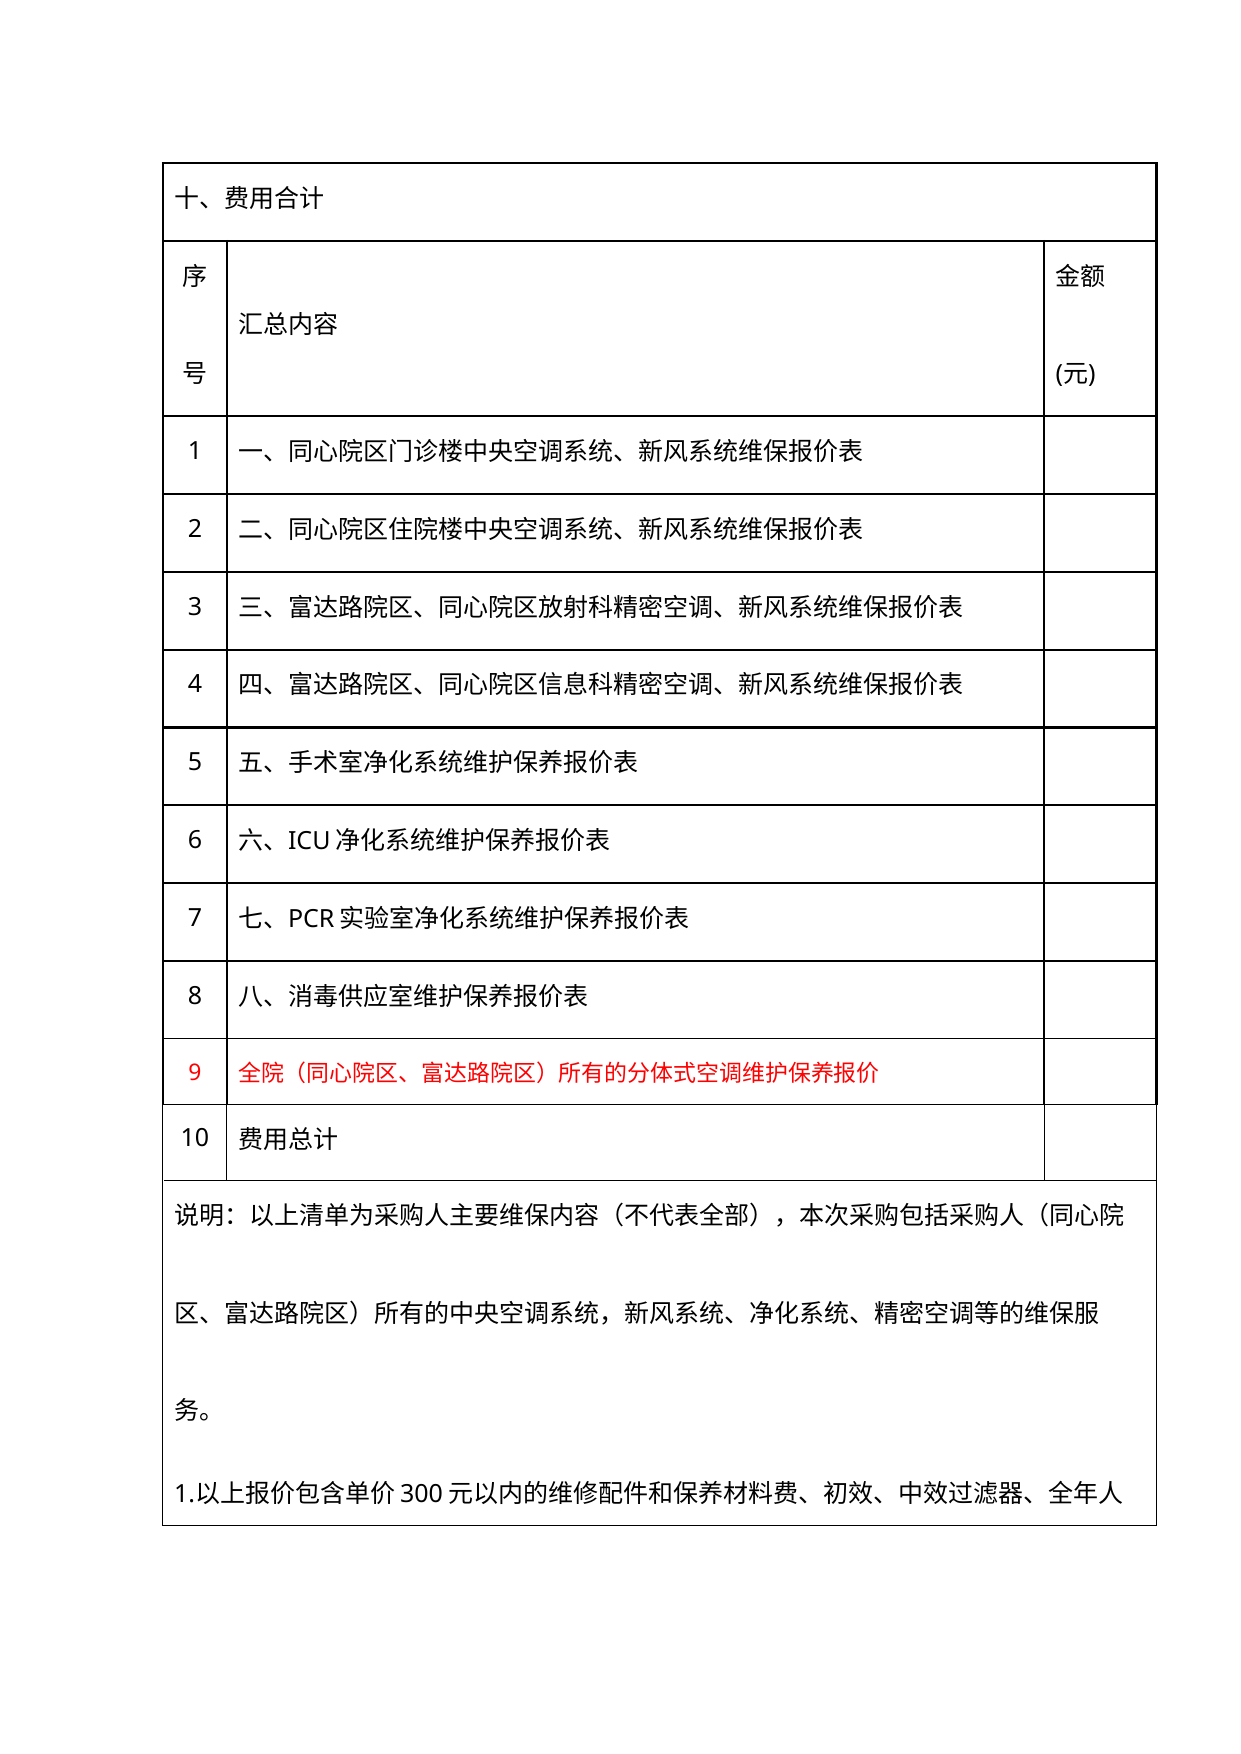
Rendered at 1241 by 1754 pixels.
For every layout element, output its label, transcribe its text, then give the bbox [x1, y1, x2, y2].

table_cell 2 [164, 495, 226, 571]
table_cell 4 [164, 651, 226, 726]
table_cell [1045, 729, 1155, 804]
table_cell 6 [164, 806, 226, 882]
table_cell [163, 1180, 1156, 1524]
table_cell [1045, 806, 1155, 882]
table_cell 七、PCR实验室净化系统维护保养报价表 [228, 884, 1043, 960]
table_cell [1045, 962, 1155, 1038]
table_cell 序号 [164, 242, 226, 415]
table_cell [1045, 495, 1155, 571]
table_cell [1045, 1039, 1155, 1104]
table_cell 六、ICU净化系统维护保养报价表 [228, 806, 1043, 882]
table_cell 10 [163, 1105, 226, 1180]
table_cell 四、富达路院区、同心院区信息科精密空调、新风系统维保报价表 [228, 651, 1043, 726]
table_cell 9 [164, 1039, 226, 1104]
table_cell [1045, 417, 1155, 493]
table_cell 汇总内容 [228, 242, 1043, 415]
table_cell 3 [164, 573, 226, 648]
table_cell [1045, 1105, 1156, 1180]
table_cell 二、同心院区住院楼中央空调系统、新风系统维保报价表 [228, 495, 1043, 571]
table_cell 八、消毒供应室维护保养报价表 [228, 962, 1043, 1038]
table_cell 三、富达路院区、同心院区放射科精密空调、新风系统维保报价表 [228, 573, 1043, 648]
table_cell 费用总计 [227, 1105, 1044, 1180]
table_cell [1045, 651, 1155, 726]
table_cell 金额(元) [1045, 242, 1155, 415]
table_cell 8 [164, 962, 226, 1038]
table_cell 7 [164, 884, 226, 960]
table_cell 一、同心院区门诊楼中央空调系统、新风系统维保报价表 [228, 417, 1043, 493]
table_cell 5 [164, 729, 226, 804]
table_cell [1045, 884, 1155, 960]
table_cell 1 [164, 417, 226, 493]
table_cell 五、手术室净化系统维护保养报价表 [228, 729, 1043, 804]
table_cell [1045, 573, 1155, 648]
table_cell 全院（同心院区、富达路院区）所有的分体式空调维护保养报价 [228, 1039, 1043, 1104]
table_cell 十、费用合计 [164, 164, 1155, 240]
